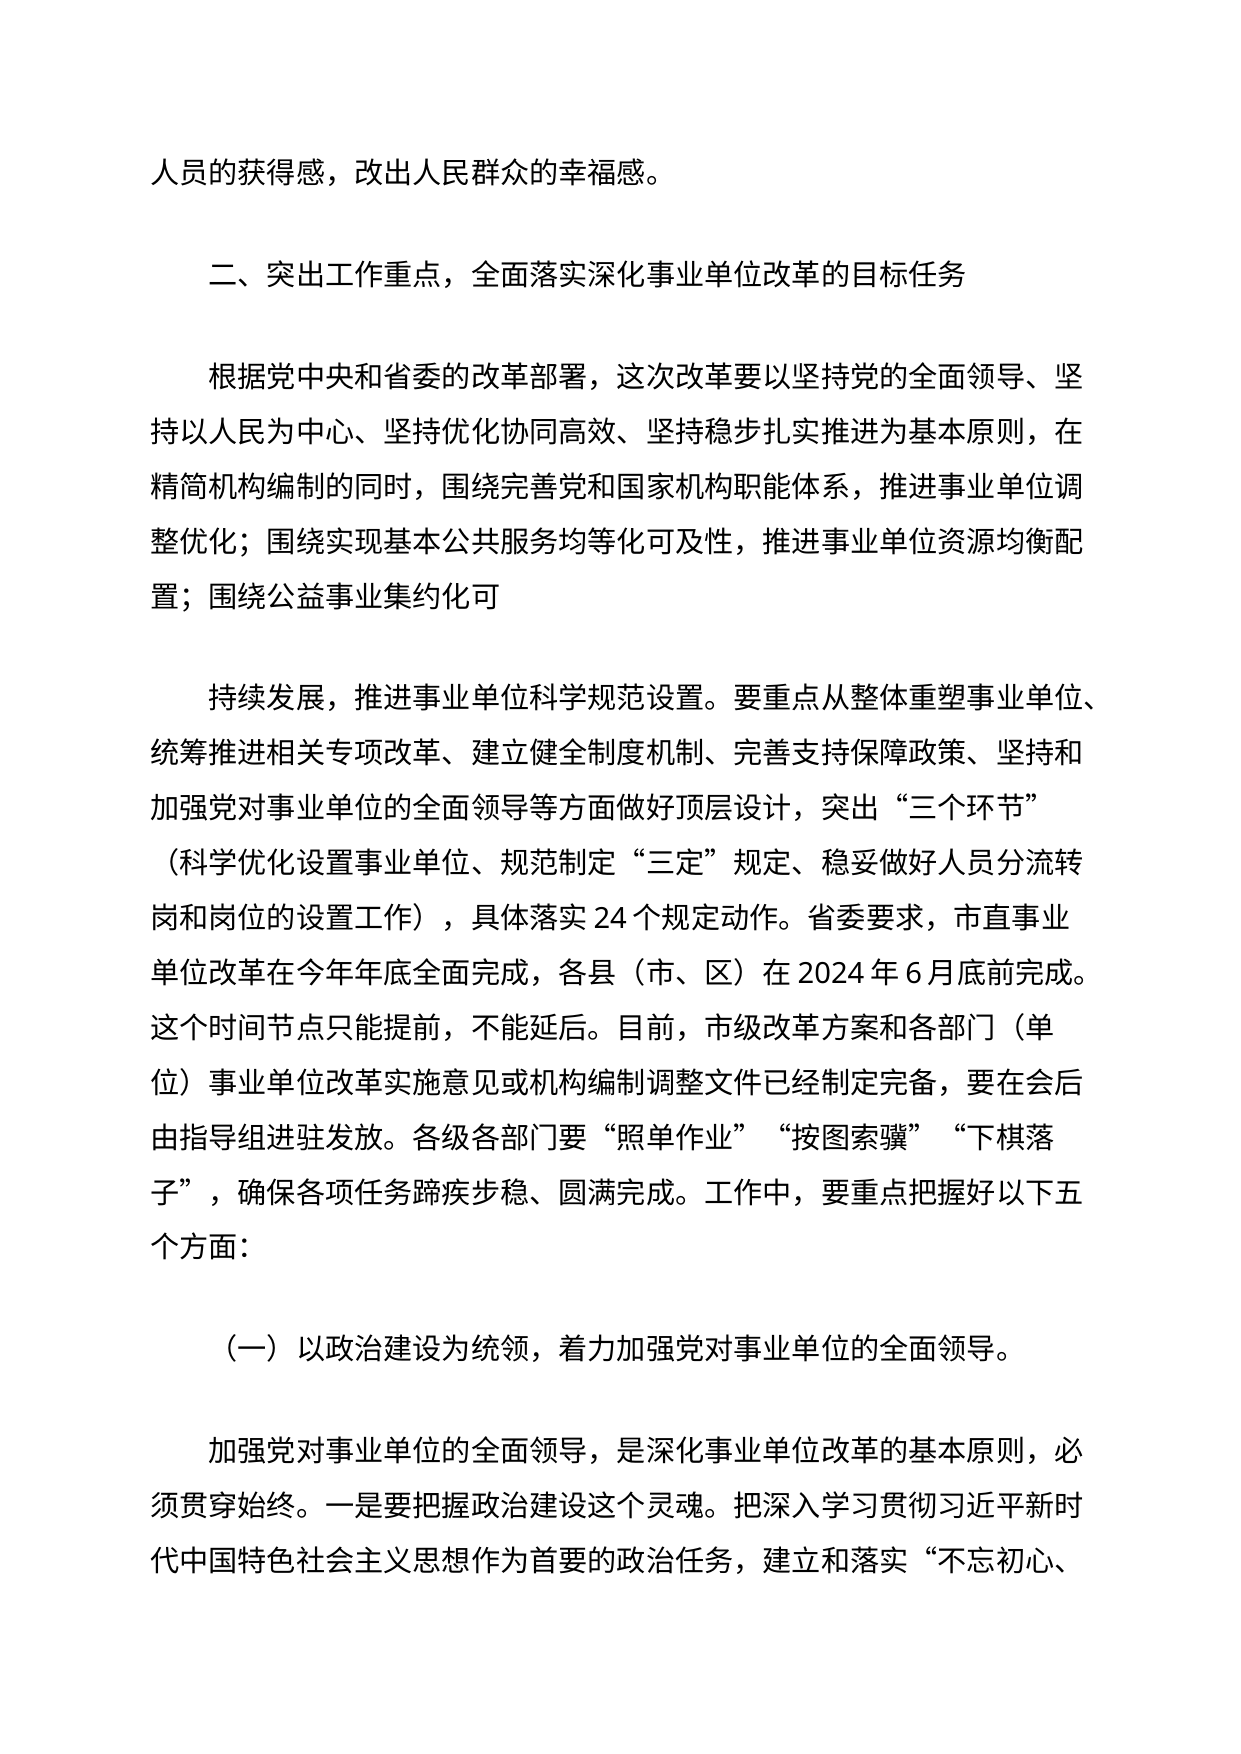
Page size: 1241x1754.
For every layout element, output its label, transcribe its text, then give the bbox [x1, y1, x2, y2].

text （一）以政治建设为统领，着力加强党对事业单位的全面领导。 [150, 1326, 1090, 1368]
text 二、突出工作重点，全面落实深化事业单位改革的目标任务 [150, 252, 1090, 294]
text 持续发展，推进事业单位科学规范设置。要重点从整体重塑事业单位、统筹推进相关专项改革、建立健全制度机制、完善支持保障政策、坚持和加强党对事业单位的全面领导等方面做好顶层设计，突出“三个环节”（科学优化设置事业单位、规范制定“三定”规定、稳妥做好人员分流转岗和岗位的设置工作），具体落实24个规定动作。省委要求，市直事业单位改革在今年年底全面完成，各县（市、区）在2024年6月底前完成。这个时间节点只能提前，不能延后。目前，市级改革方案和各部门（单位）事业单位改革实施意见或机构编制调整文件已经制定完备，要在会后由指导组进驻发放。各级各部门要“照单作业”“按图索骥”“下棋落子”，确保各项任务蹄疾步稳、圆满完成。工作中，要重点把握好以下五个方面： [150, 675, 1090, 1266]
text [150, 150, 1090, 192]
text 根据党中央和省委的改革部署，这次改革要以坚持党的全面领导、坚持以人民为中心、坚持优化协同高效、坚持稳步扎实推进为基本原则，在精简机构编制的同时，围绕完善党和国家机构职能体系，推进事业单位调整优化；围绕实现基本公共服务均等化可及性，推进事业单位资源均衡配置；围绕公益事业集约化可 [150, 353, 1090, 615]
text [150, 1428, 1090, 1580]
